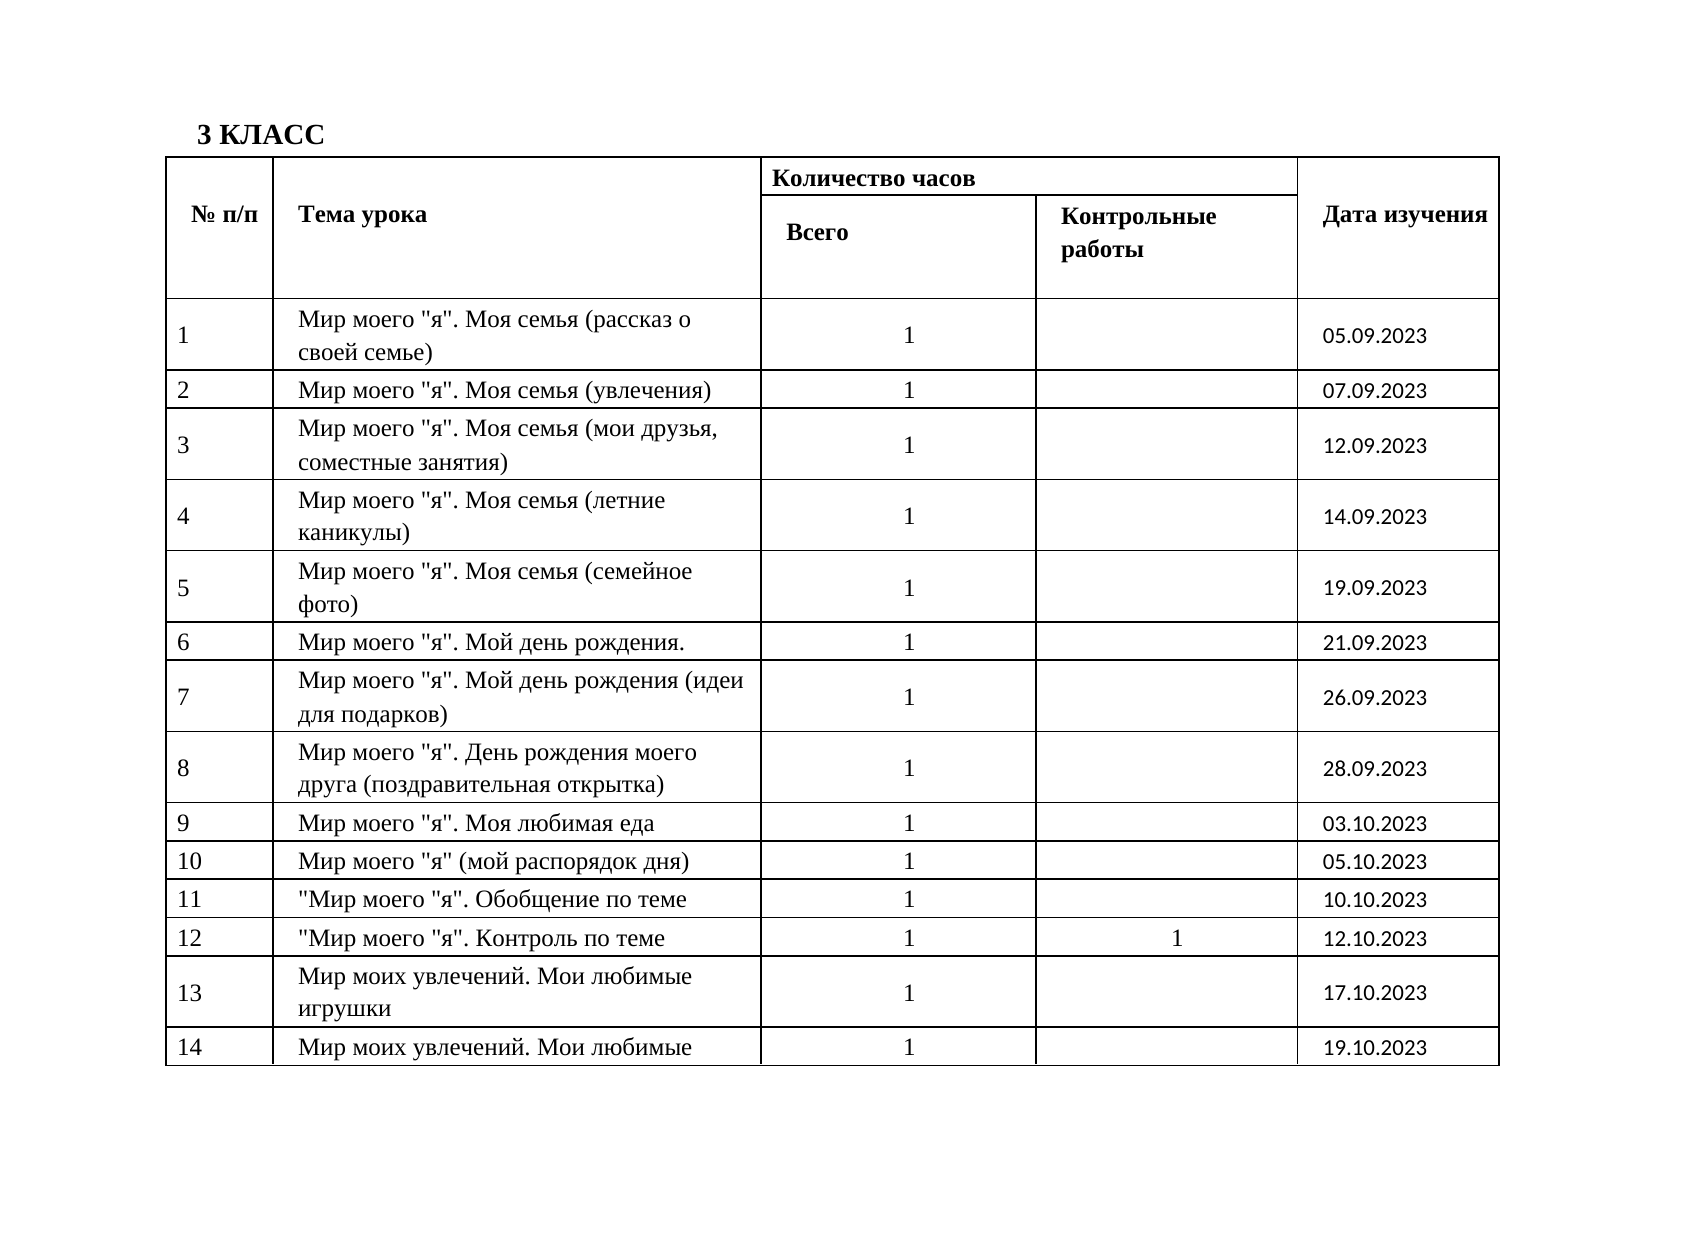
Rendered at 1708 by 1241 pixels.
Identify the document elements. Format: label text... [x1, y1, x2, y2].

table_cell 1 [1037, 918, 1297, 955]
table_cell 1 [762, 957, 1035, 1026]
table_cell 1 [762, 409, 1035, 478]
table_cell Мир моего "я" (мой распорядок дня) [274, 842, 760, 878]
table_cell 21.09.2023 [1298, 623, 1498, 659]
table_header Тема урока [274, 158, 760, 298]
table_cell Мир моего "я". Моя семья (семейное фото) [274, 551, 760, 621]
table_cell Контрольные работы [1037, 196, 1297, 298]
table_cell [1037, 957, 1297, 1026]
table_cell 05.10.2023 [1298, 842, 1498, 878]
table_cell 10 [167, 842, 272, 878]
table_cell 12.09.2023 [1298, 409, 1498, 478]
table_cell Мир моего "я". Моя любимая еда [274, 803, 760, 840]
table_cell 1 [167, 299, 272, 369]
table_cell 19.09.2023 [1298, 551, 1498, 621]
table_cell 8 [167, 732, 272, 802]
subtitle КЛАСС [197, 117, 1624, 151]
table_cell [1037, 480, 1297, 550]
table_cell 12.10.2023 [1298, 918, 1498, 955]
table_cell 1 [762, 623, 1035, 659]
table_cell Мир моих увлечений. Мои любимые игрушки [274, 957, 760, 1026]
table_cell 1 [762, 880, 1035, 916]
table_cell 2 [167, 371, 272, 407]
table_cell 10.10.2023 [1298, 880, 1498, 916]
table_cell 1 [762, 551, 1035, 621]
table_cell Мир моего "я". Моя семья (увлечения) [274, 371, 760, 407]
table_cell 17.10.2023 [1298, 957, 1498, 1026]
table_cell 1 [762, 299, 1035, 369]
table_cell 1 [762, 918, 1035, 955]
table_cell 3 [167, 409, 272, 478]
table_cell 9 [167, 803, 272, 840]
table_cell Мир моего "я". Моя семья (мои друзья, соместные занятия) [274, 409, 760, 478]
table_cell Мир моих увлечений. Мои любимые [274, 1028, 760, 1064]
table_cell "Мир моего "я". Контроль по теме [274, 918, 760, 955]
table_cell [1037, 842, 1297, 878]
table_cell 28.09.2023 [1298, 732, 1498, 802]
table_cell Мир моего "я". Моя семья (рассказ о своей семье) [274, 299, 760, 369]
table_cell 19.10.2023 [1298, 1028, 1498, 1064]
table_cell [1037, 1028, 1297, 1064]
table_cell [1037, 661, 1297, 731]
table_cell 1 [762, 480, 1035, 550]
table_cell 07.09.2023 [1298, 371, 1498, 407]
table_cell 1 [762, 803, 1035, 840]
table_cell [1037, 409, 1297, 478]
table_cell Мир моего "я". Мой день рождения. [274, 623, 760, 659]
table_cell 13 [167, 957, 272, 1026]
table_cell 14 [167, 1028, 272, 1064]
table_cell 5 [167, 551, 272, 621]
table_cell 6 [167, 623, 272, 659]
table_cell [1037, 732, 1297, 802]
table_cell 05.09.2023 [1298, 299, 1498, 369]
table_cell [1037, 299, 1297, 369]
table_cell 26.09.2023 [1298, 661, 1498, 731]
table_cell 1 [762, 732, 1035, 802]
table_cell [1037, 880, 1297, 916]
table_cell [1037, 371, 1297, 407]
table_cell 14.09.2023 [1298, 480, 1498, 550]
table_cell 1 [762, 842, 1035, 878]
table_cell [1037, 551, 1297, 621]
table_cell "Мир моего "я". Обобщение по теме [274, 880, 760, 916]
table_cell 1 [762, 1028, 1035, 1064]
table_cell [1037, 623, 1297, 659]
table_cell 1 [762, 371, 1035, 407]
table_cell 11 [167, 880, 272, 916]
table_cell 7 [167, 661, 272, 731]
table_cell Всего [762, 196, 1035, 298]
table_header Дата изучения [1298, 158, 1498, 298]
table_cell [1037, 803, 1297, 840]
table_cell 12 [167, 918, 272, 955]
table_header № п/п [167, 158, 272, 298]
table_cell Мир моего "я". Мой день рождения (идеи для подарков) [274, 661, 760, 731]
table_cell Мир моего "я". Моя семья (летние каникулы) [274, 480, 760, 550]
table_cell 4 [167, 480, 272, 550]
table_cell 1 [762, 661, 1035, 731]
table_cell Мир моего "я". День рождения моего друга (поздравительная открытка) [274, 732, 760, 802]
table_cell 03.10.2023 [1298, 803, 1498, 840]
table_header Количество часов [762, 158, 1297, 194]
